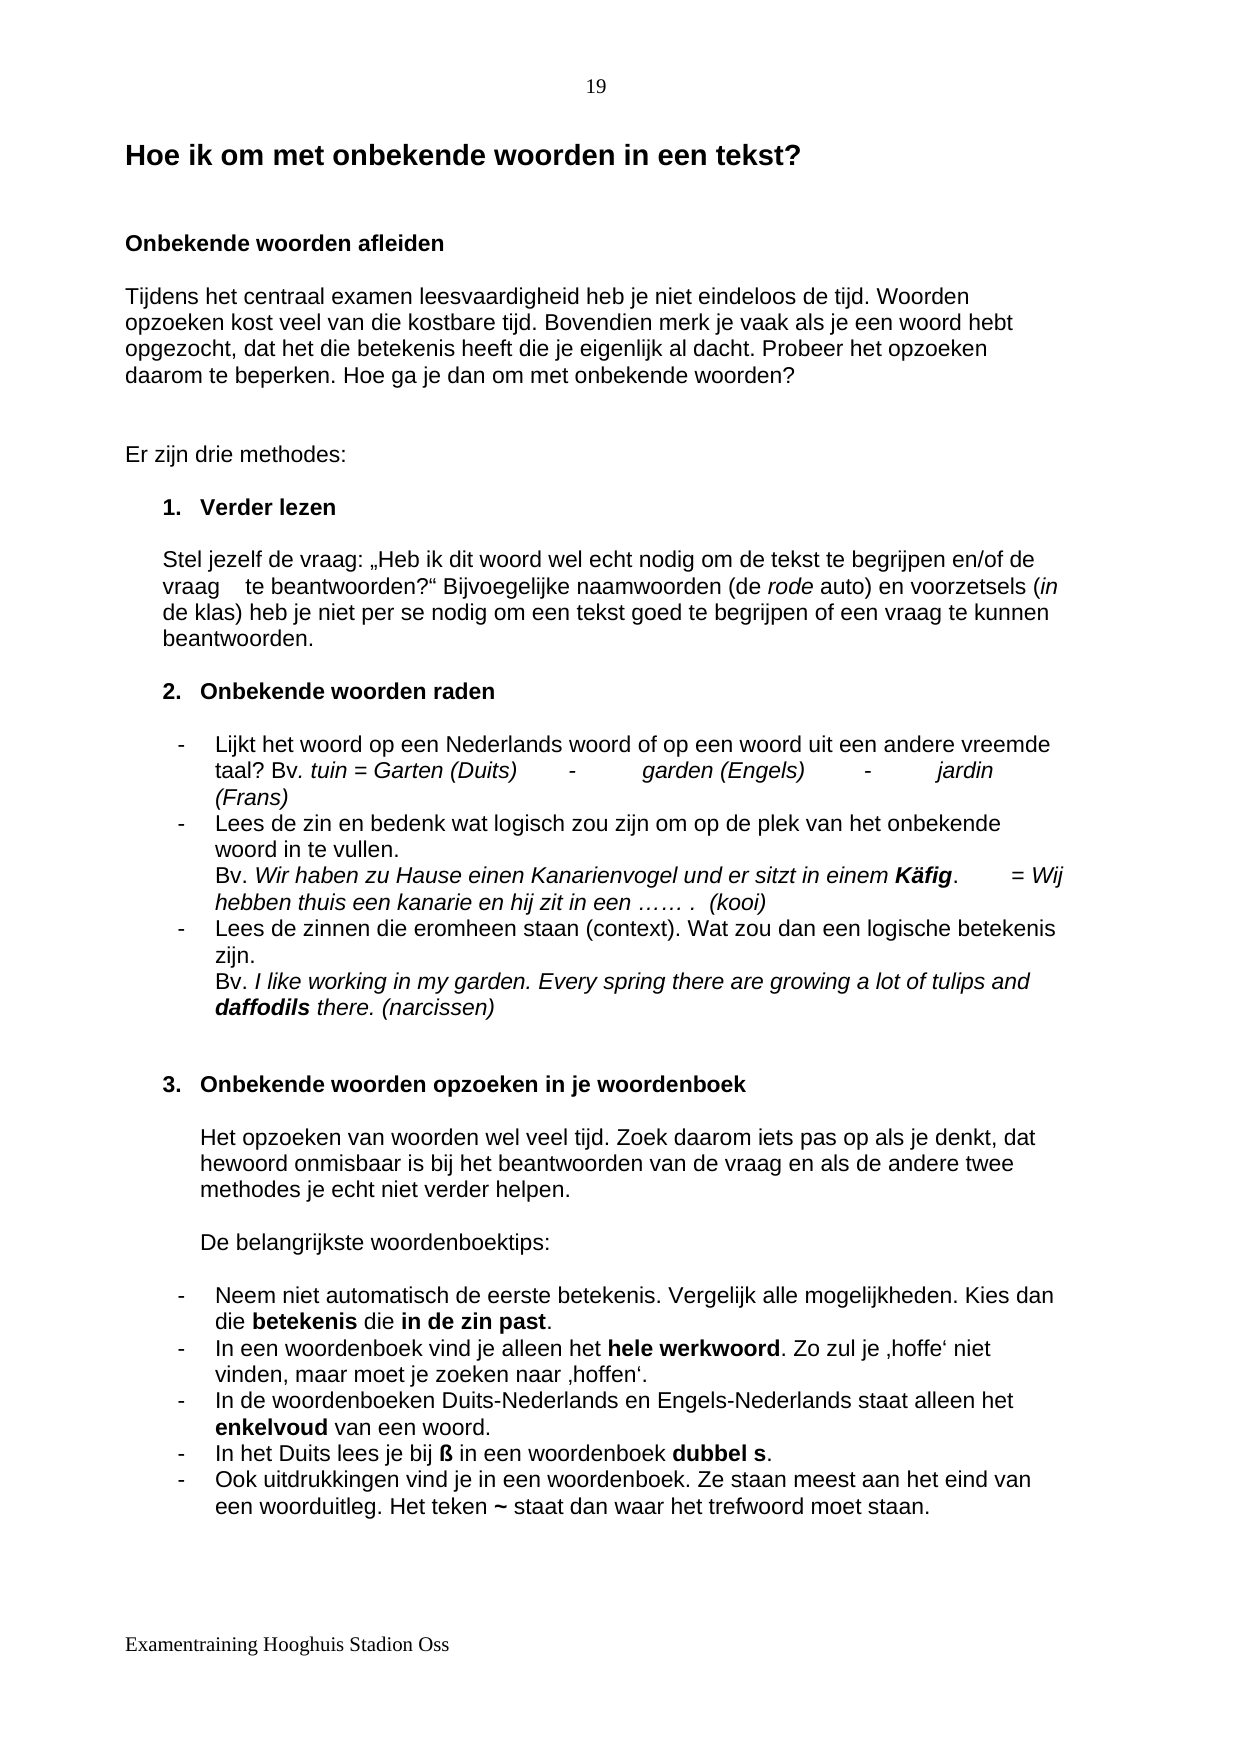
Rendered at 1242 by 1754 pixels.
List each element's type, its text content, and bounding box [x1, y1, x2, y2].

list Ook uitdrukkingen vind je in een woordenboek. Ze staan meest aan het eind van een woorduitleg. Het teken ~ staat dan waar het trefwoord moet staan. [177, 1466, 1067, 1519]
list Verder lezen [162, 493, 1067, 520]
text Er zijn drie methodes: [125, 441, 1067, 467]
list Neem niet automatisch de eerste betekenis. Vergelijk alle mogelijkheden. Kies dan die betekenis die in de zin past. [177, 1282, 1067, 1334]
list In de woordenboeken Duits-Nederlands en Engels-Nederlands staat alleen het enkelvoud van een woord. [177, 1387, 1067, 1440]
list Lees de zin en bedenk wat logisch zou zijn om op de plek van het onbekende woord in te vullen. [177, 810, 1067, 862]
list Onbekende woorden opzoeken in je woordenboek [162, 1071, 1067, 1097]
list Lees de zinnen die eromheen staan (context). Wat zou dan een logische betekenis zijn. [177, 915, 1067, 968]
text Tijdens het centraal examen leesvaardigheid heb je niet eindeloos de tijd. Woorden opzoeken kost veel van die kostbare tijd. Bovendien merk je vaak als je een woord hebt opgezocht, dat het die betekenis heeft die je eigenlijk al dacht. Probeer het opzoeken daarom te beperken. Hoe ga je dan om met onbekende woorden? [125, 283, 1067, 388]
list Bv. Wir haben zu Hause einen Kanarienvogel und er sitzt in einem Käfig. = Wij hebben thuis een kanarie en hij zit in een …… . (kooi) [215, 862, 1067, 915]
text Stel jezelf de vraag: „Heb ik dit woord wel echt nodig om de tekst te begrijpen en/of de vraag te beantwoorden?“ Bijvoegelijke naamwoorden (de rode auto) en voorzetsels (in de klas) heb je niet per se nodig om een tekst goed te begrijpen of een vraag te kunnen beantwoorden. [162, 546, 1067, 652]
list Lijkt het woord op een Nederlands woord of op een woord uit een andere vreemde taal? Bv. tuin = Garten (Duits) - garden (Engels) - jardin (Frans) [177, 731, 1067, 810]
text Het opzoeken van woorden wel veel tijd. Zoek daarom iets pas op als je denkt, dat hewoord onmisbaar is bij het beantwoorden van de vraag en als de andere twee methodes je echt niet verder helpen. [200, 1124, 1067, 1203]
text Onbekende woorden afleiden [125, 230, 1067, 256]
list In een woordenboek vind je alleen het hele werkwoord. Zo zul je ‚hoffe‘ niet vinden, maar moet je zoeken naar ‚hoffen‘. [177, 1334, 1067, 1387]
list In het Duits lees je bij ß in een woordenboek dubbel s. [177, 1440, 1067, 1466]
list Onbekende woorden raden [162, 678, 1067, 704]
subtitle Hoe ik om met onbekende woorden in een tekst? [125, 137, 1067, 171]
text De belangrijkste woordenboektips: [200, 1229, 1067, 1256]
list Bv. I like working in my garden. Every spring there are growing a lot of tulips and daffodils there. (narcissen) [215, 968, 1067, 1021]
